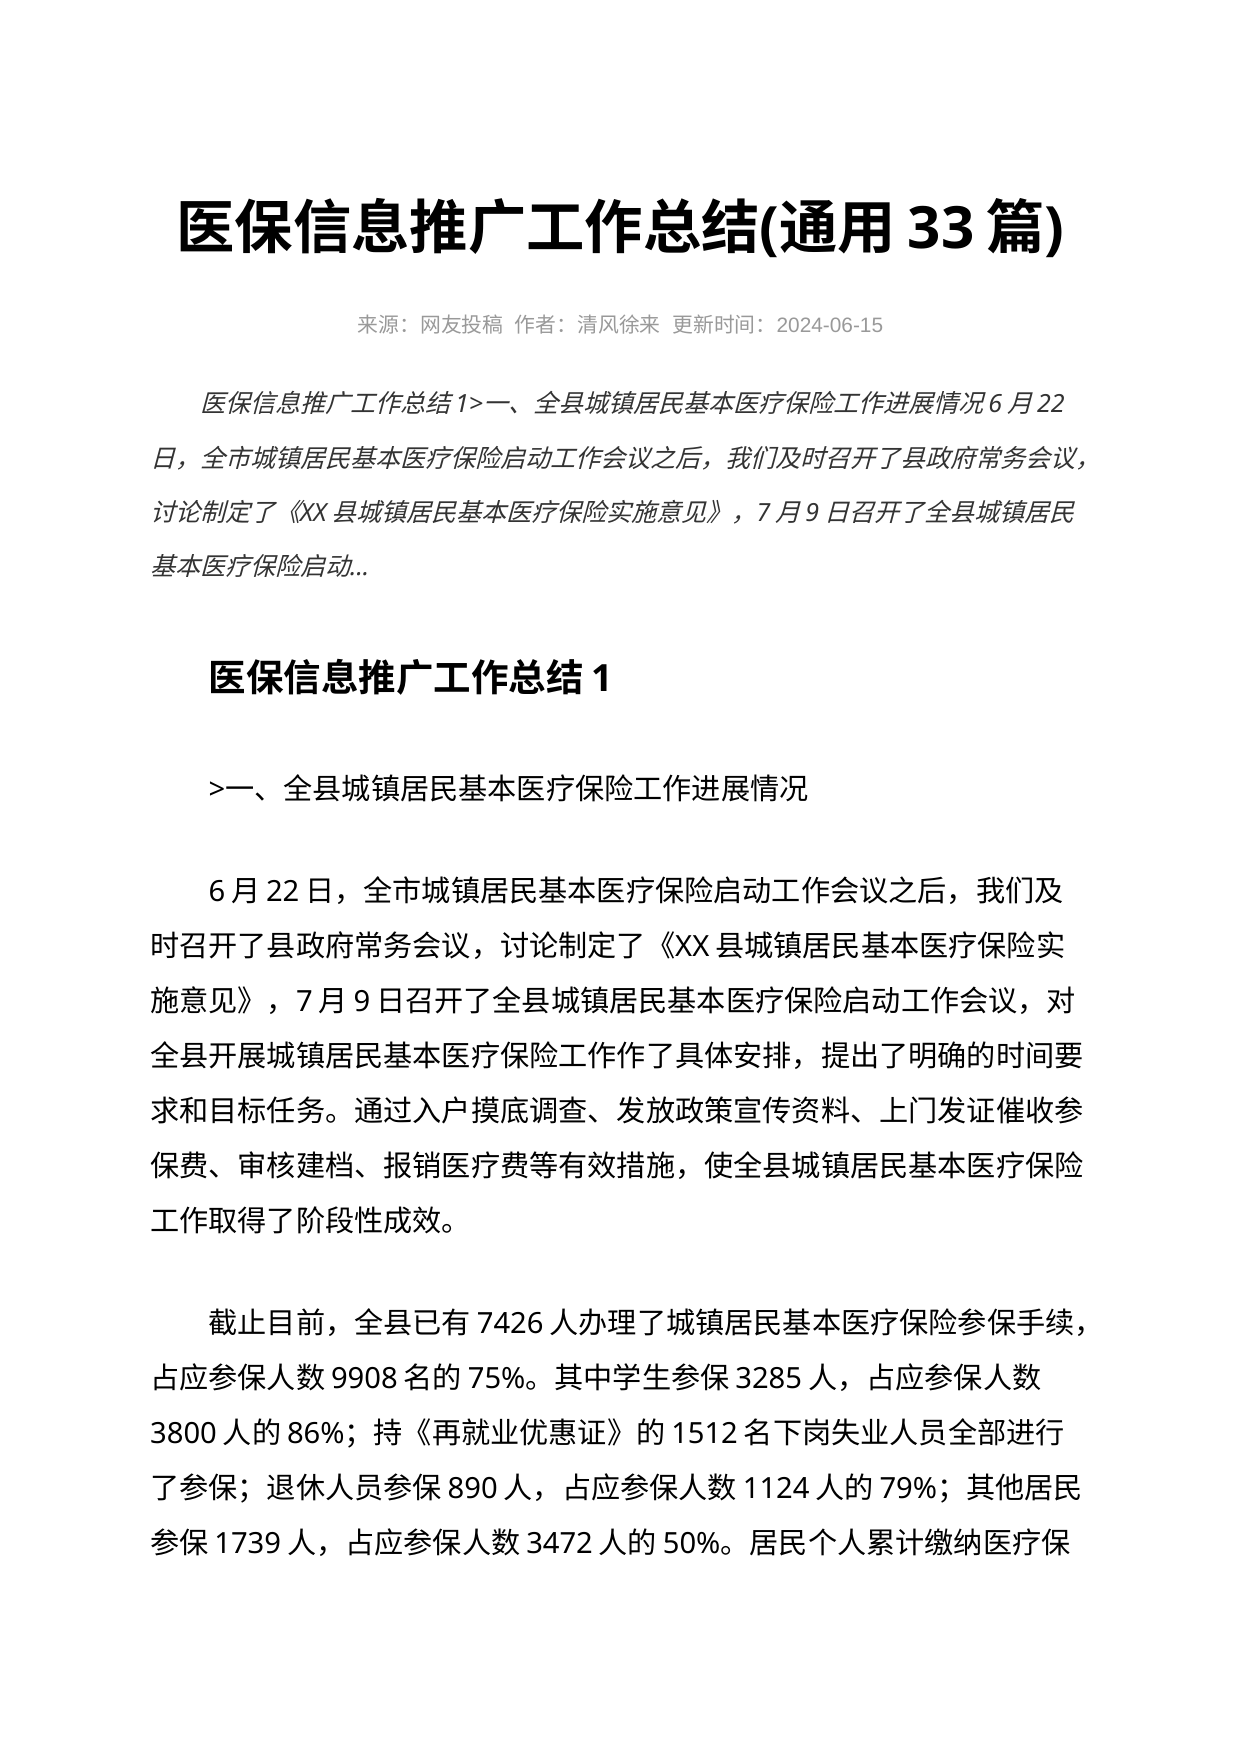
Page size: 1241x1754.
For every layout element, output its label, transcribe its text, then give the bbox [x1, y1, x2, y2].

text 6月22日，全市城镇居民基本医疗保险启动工作会议之后，我们及时召开了县政府常务会议，讨论制定了《XX县城镇居民基本医疗保险实施意见》，7月9日召开了全县城镇居民基本医疗保险启动工作会议，对全县开展城镇居民基本医疗保险工作作了具体安排，提出了明确的时间要求和目标任务。通过入户摸底调查、发放政策宣传资料、上门发证催收参保费、审核建档、报销医疗费等有效措施，使全县城镇居民基本医疗保险工作取得了阶段性成效。 [150, 868, 1090, 1240]
text 医保信息推广工作总结1 [150, 648, 1090, 703]
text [150, 1299, 1090, 1562]
text 医保信息推广工作总结1>一、全县城镇居民基本医疗保险工作进展情况6月22日，全市城镇居民基本医疗保险启动工作会议之后，我们及时召开了县政府常务会议，讨论制定了《XX县城镇居民基本医疗保险实施意见》，7月9日召开了全县城镇居民基本医疗保险启动... [150, 384, 1090, 583]
subtitle 医保信息推广工作总结(通用33篇) [150, 181, 1090, 266]
text >一、全县城镇居民基本医疗保险工作进展情况 [150, 766, 1090, 808]
text 来源：网友投稿 作者：清风徐来 更新时间：2024-06-15 [150, 313, 1090, 337]
